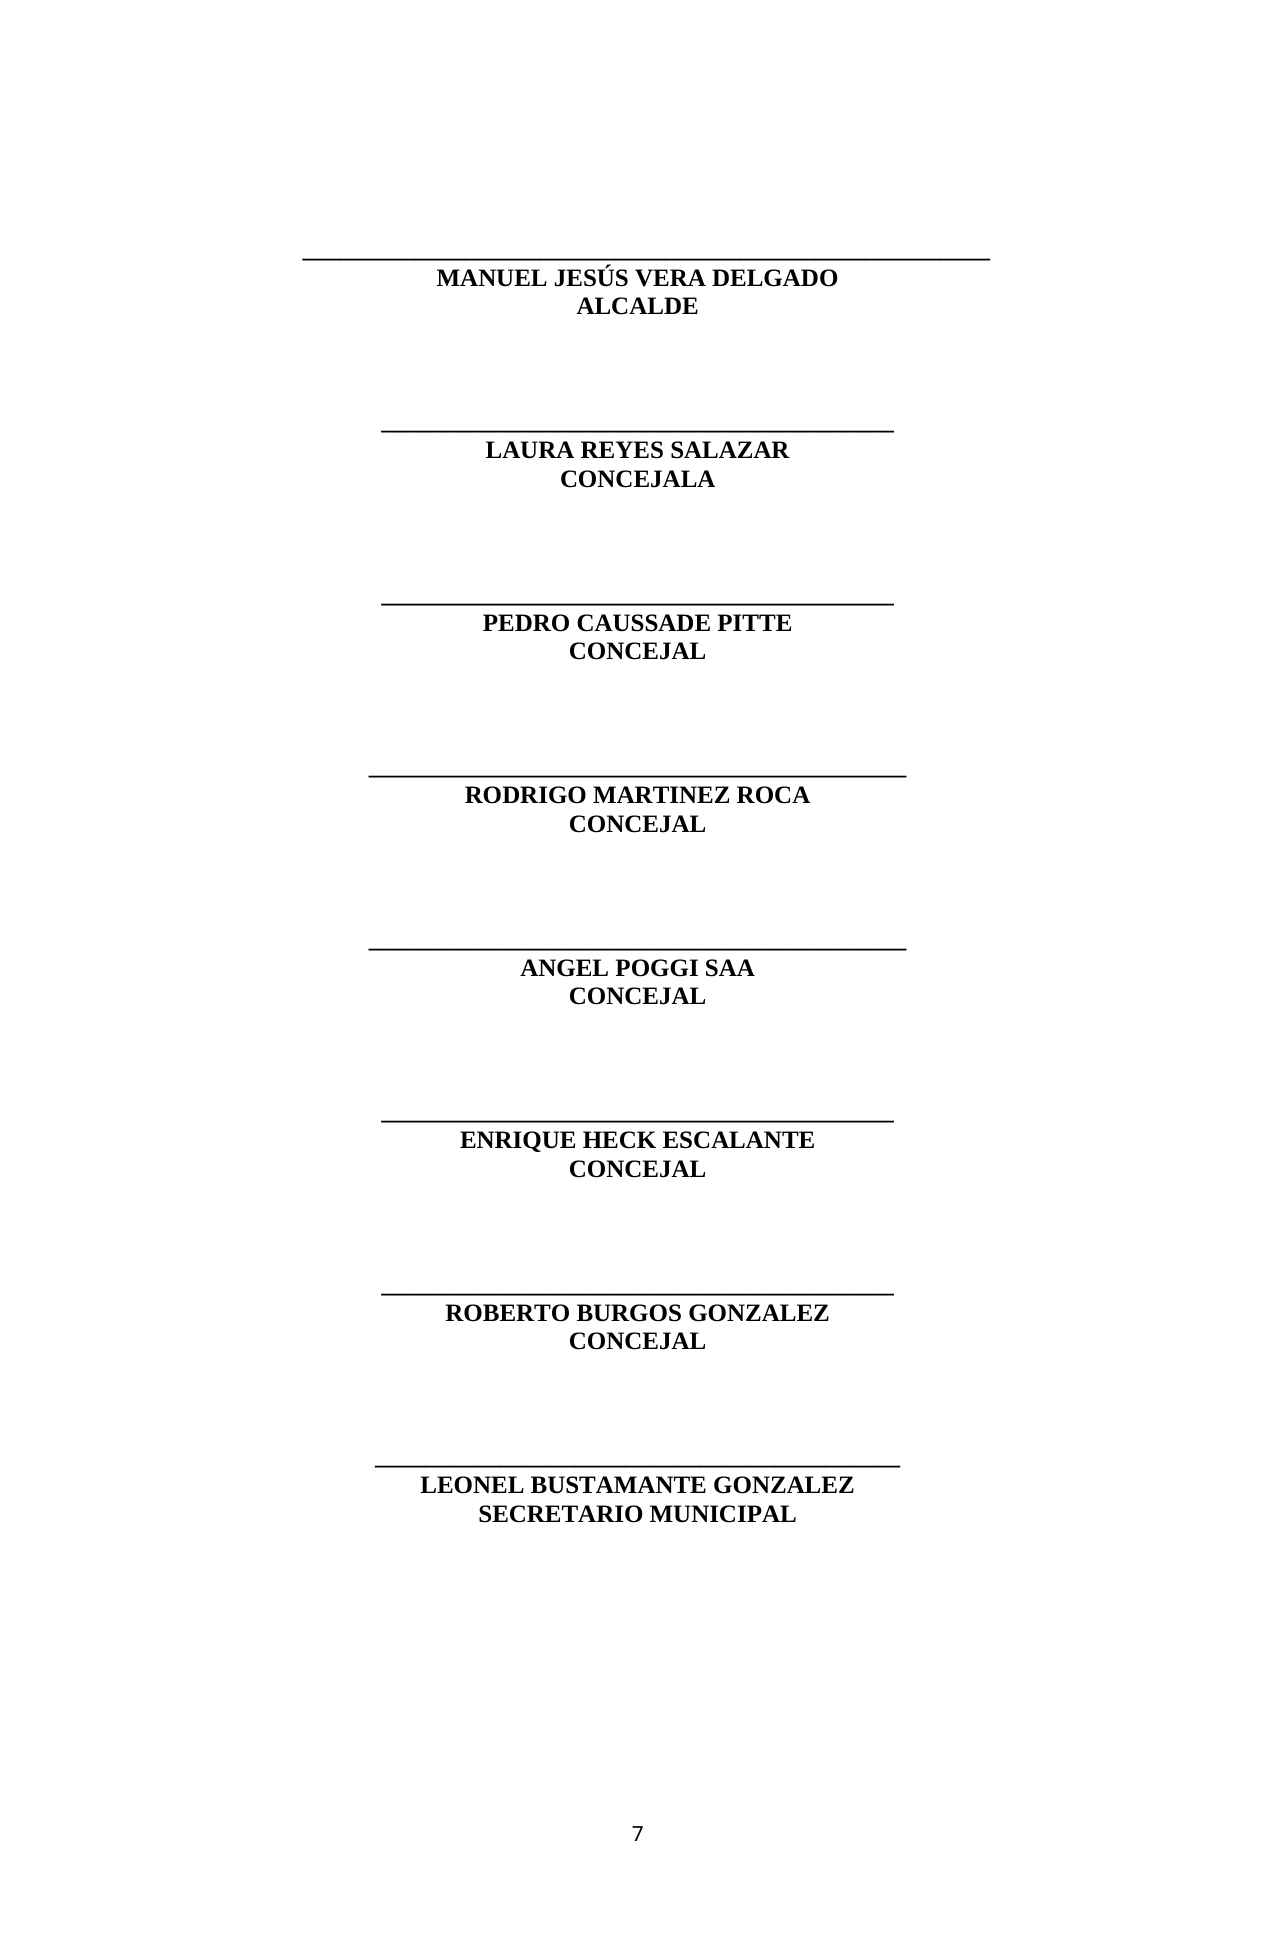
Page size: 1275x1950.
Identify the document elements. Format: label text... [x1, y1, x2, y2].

text SECRETARIO MUNICIPAL [177, 1499, 1098, 1528]
text CONCEJAL [177, 1326, 1098, 1355]
text _________________________________________ [177, 406, 1098, 435]
text ___________________________________________ [177, 924, 1098, 953]
text LEONEL BUSTAMANTE GONZALEZ [177, 1470, 1098, 1499]
text ANGEL POGGI SAA [177, 953, 1098, 981]
text ___________________________________________ [177, 751, 1098, 780]
text LAURA REYES SALAZAR [177, 435, 1098, 464]
text CONCEJAL [177, 1154, 1098, 1183]
text CONCEJAL [177, 636, 1098, 665]
text _________________________________________ [177, 1096, 1098, 1125]
text MANUEL JESÚS VERA DELGADO [177, 263, 1098, 291]
text _______________________________________________________ [177, 234, 1098, 263]
text ALCALDE [177, 291, 1098, 320]
text ENRIQUE HECK ESCALANTE [177, 1125, 1098, 1154]
text CONCEJALA [177, 464, 1098, 493]
text PEDRO CAUSSADE PITTE [177, 608, 1098, 636]
text RODRIGO MARTINEZ ROCA [177, 780, 1098, 809]
text CONCEJAL [177, 809, 1098, 838]
text CONCEJAL [177, 981, 1098, 1010]
text _________________________________________ [177, 1269, 1098, 1298]
text ROBERTO BURGOS GONZALEZ [177, 1298, 1098, 1326]
text _________________________________________ [177, 579, 1098, 608]
text __________________________________________ [177, 1441, 1098, 1470]
